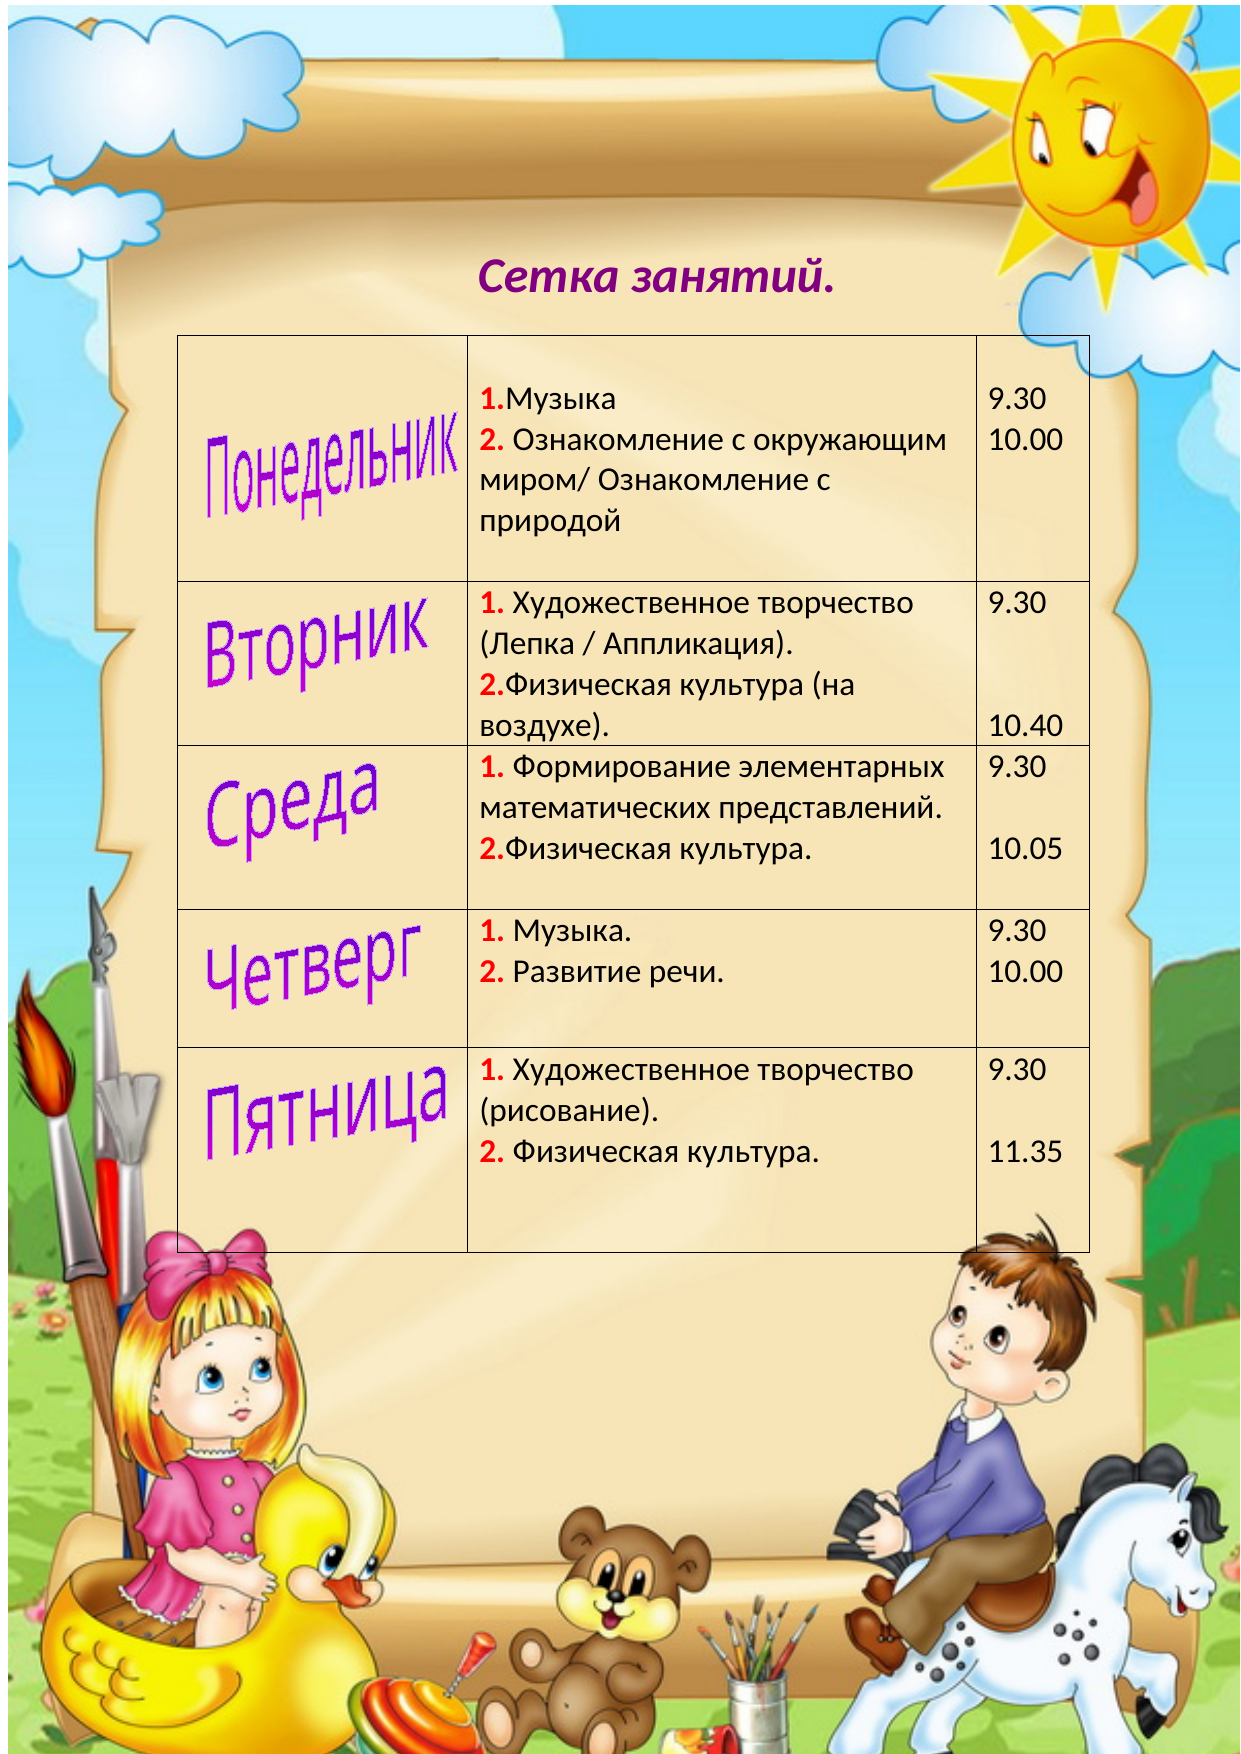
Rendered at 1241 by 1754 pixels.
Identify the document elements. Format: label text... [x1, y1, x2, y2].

table_cell 1. Художественное творчество (рисование). 2. Физическая культура. [468, 1048, 976, 1252]
table_cell 1. Художественное творчество (Лепка / Аппликация). 2.Физическая культура (на воздухе). [468, 582, 976, 744]
table_cell 9.30 10.05 [977, 746, 1089, 908]
table_cell 9.30 10.40 [977, 582, 1089, 744]
table_cell 1. Музыка. 2. Развитие речи. [468, 910, 976, 1047]
table_cell [178, 582, 467, 744]
table_header 9.30 10.00 [977, 336, 1089, 581]
table_header [178, 336, 467, 581]
table_cell 1. Формирование элементарных математических представлений. 2.Физическая культура. [468, 746, 976, 908]
text Сетка занятий. [177, 244, 1137, 305]
table_header 1.Музыка 2. Ознакомление с окружающим миром/ Ознакомление с природой [468, 336, 976, 581]
table_cell [178, 1048, 467, 1252]
table_cell [178, 746, 467, 908]
picture [8, 5, 1241, 1754]
table_cell 9.30 10.00 [977, 910, 1089, 1047]
table_cell 9.30 11.35 [977, 1048, 1089, 1252]
table_cell [178, 910, 467, 1047]
